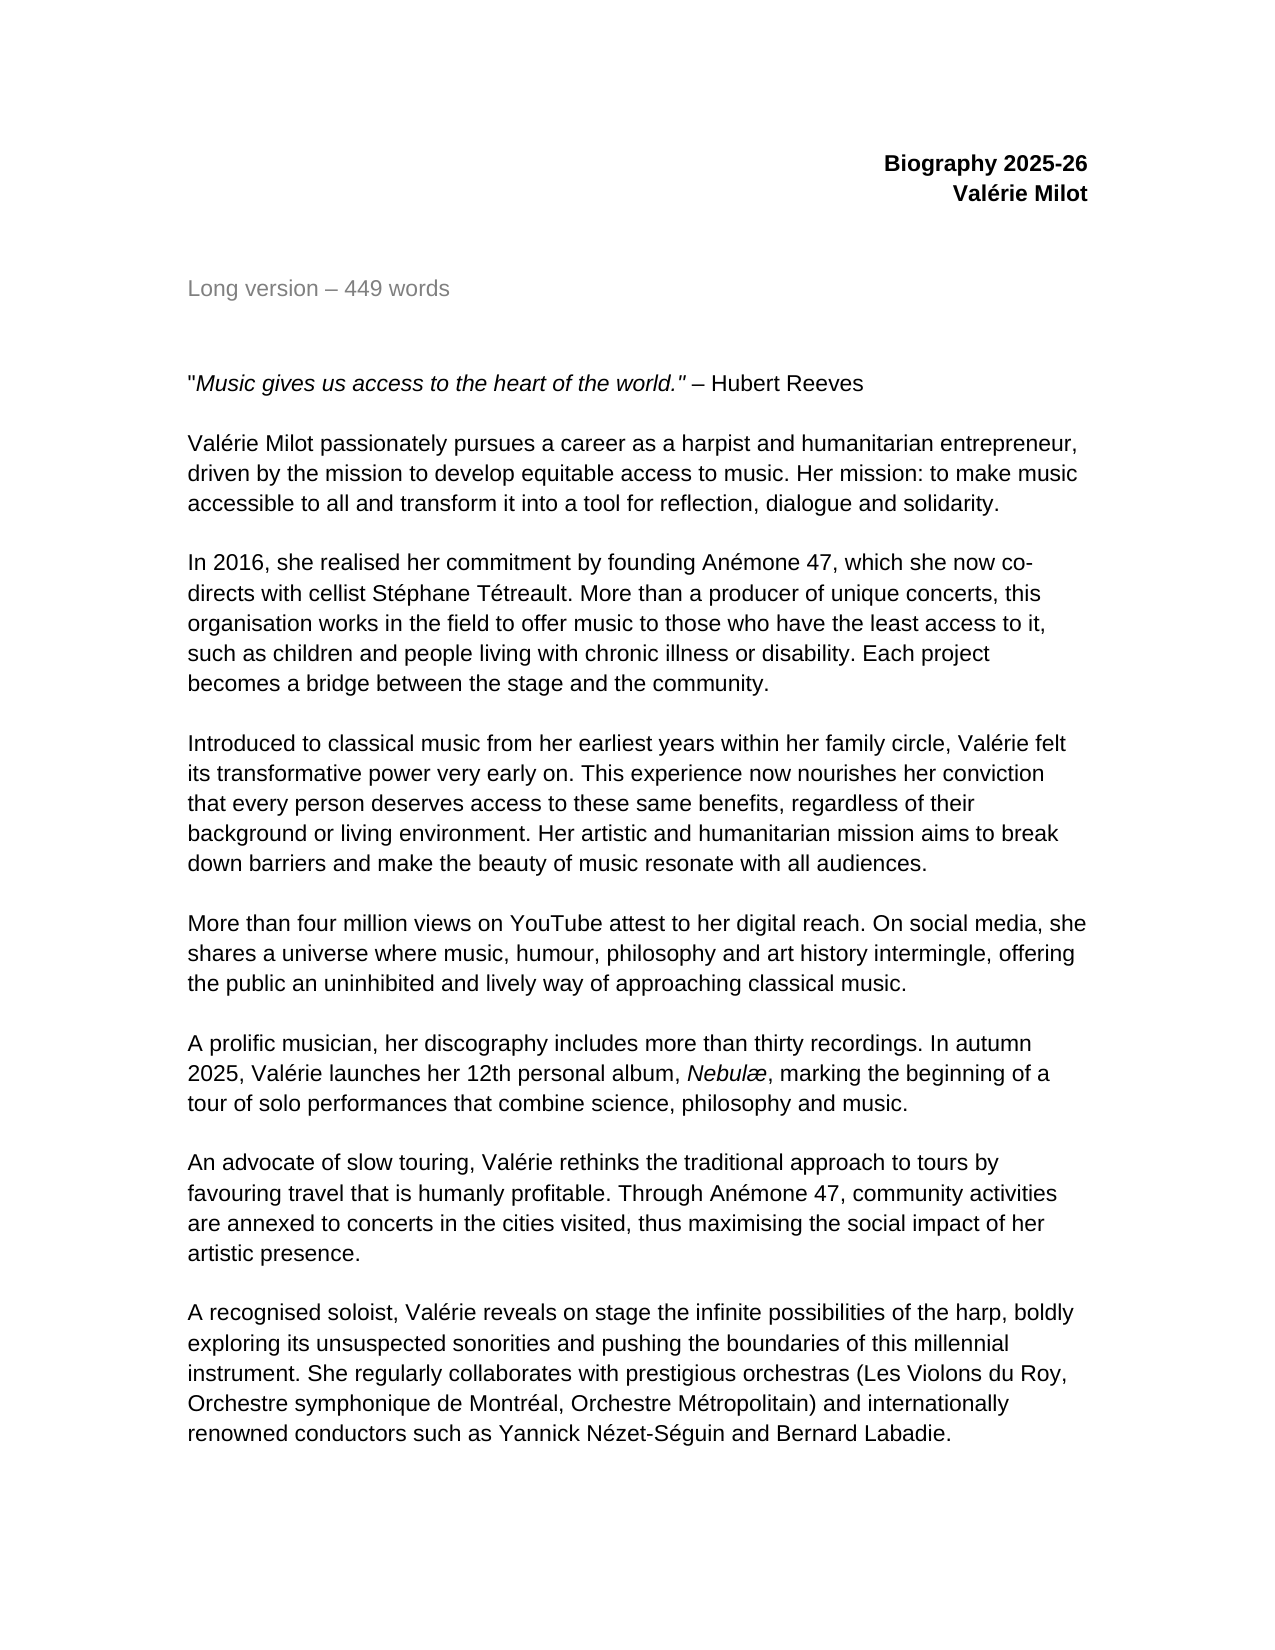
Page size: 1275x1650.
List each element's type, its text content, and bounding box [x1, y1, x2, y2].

text Biography 2025-26 Valérie Milot [187, 150, 1087, 242]
text Valérie Milot passionately pursues a career as a harpist and humanitarian entrepreneur, driven by the mission to develop equitable access to music. Her mission: to make music accessible to all and transform it into a tool for reflection, dialogue and solidarity. [187, 429, 1087, 516]
text A prolific musician, her discography includes more than thirty recordings. In autumn 2025, Valérie launches her 12th personal album, Nebulæ, marking the beginning of a tour of solo performances that combine science, philosophy and music. [187, 1029, 1087, 1116]
text Introduced to classical music from her earliest years within her family circle, Valérie felt its transformative power very early on. This experience now nourishes her conviction that every person deserves access to these same benefits, regardless of their background or living environment. Her artistic and humanitarian mission aims to break down barriers and make the beauty of music resonate with all audiences. [187, 729, 1087, 877]
text "Music gives us access to the heart of the world." – Hubert Reeves [187, 370, 1087, 397]
text Long version – 449 words [187, 275, 1087, 337]
text In 2016, she realised her commitment by founding Anémone 47, which she now co-directs with cellist Stéphane Tétreault. More than a producer of unique concerts, this organisation works in the field to offer music to those who have the least access to it, such as children and people living with chronic illness or disability. Each project becomes a bridge between the stage and the community. [187, 549, 1087, 697]
text An advocate of slow touring, Valérie rethinks the traditional approach to tours by favouring travel that is humanly profitable. Through Anémone 47, community activities are annexed to concerts in the cities visited, thus maximising the social impact of her artistic presence. [187, 1149, 1087, 1266]
text More than four million views on YouTube attest to her digital reach. On social media, she shares a universe where music, humour, philosophy and art history intermingle, offering the public an uninhibited and lively way of approaching classical music. [187, 910, 1087, 997]
text A recognised soloist, Valérie reveals on stage the infinite possibilities of the harp, boldly exploring its unsuspected sonorities and pushing the boundaries of this millennial instrument. She regularly collaborates with prestigious orchestras (Les Violons du Roy, Orchestre symphonique de Montréal, Orchestre Métropolitain) and internationally renowned conductors such as Yannick Nézet-Séguin and Bernard Labadie. [187, 1299, 1087, 1447]
